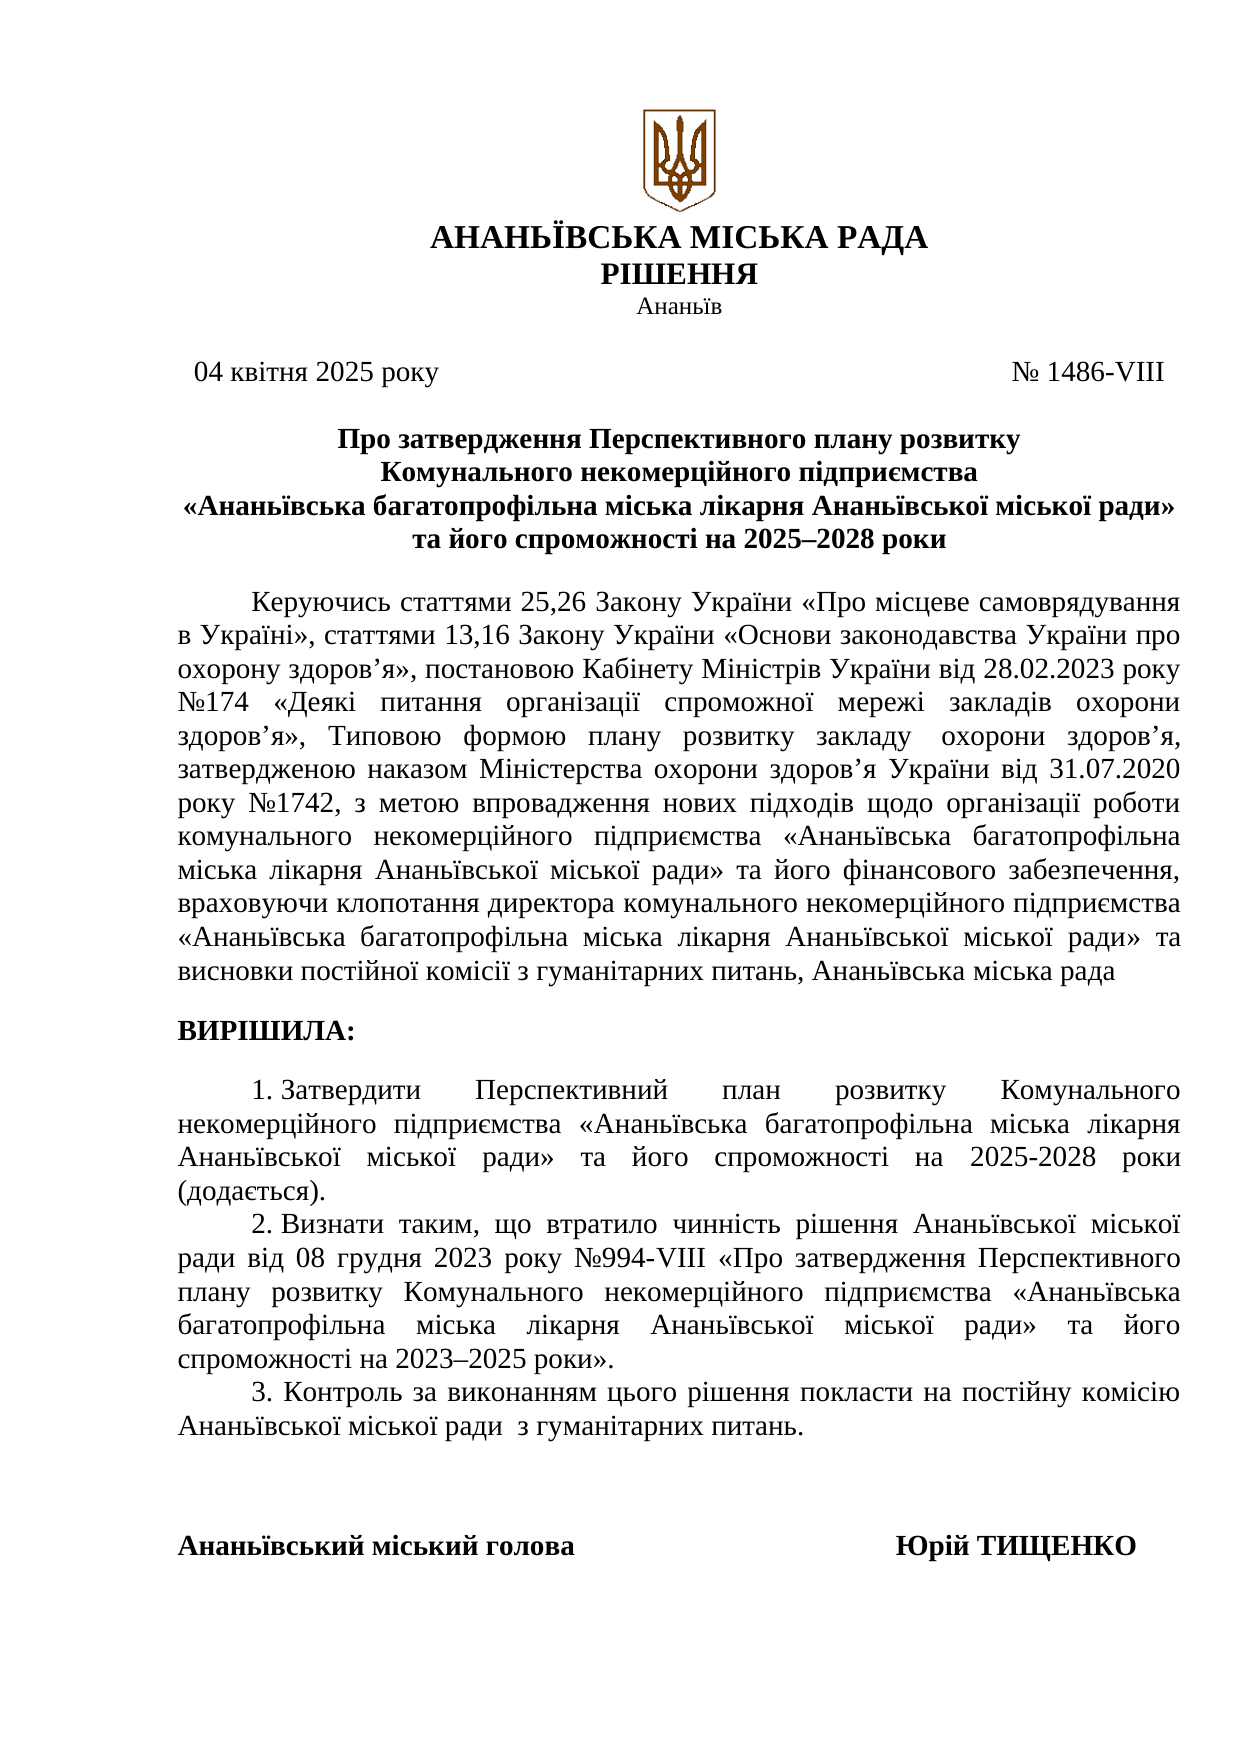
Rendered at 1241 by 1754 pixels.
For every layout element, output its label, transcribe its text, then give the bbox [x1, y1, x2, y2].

list Затвердити Перспективний план розвитку Комунального некомерційного підприємства «Ананьївська багатопрофільна міська лікарня Ананьївської міської ради» та його спроможності на 2025-2028 роки (додається). [177, 1072, 1181, 1207]
text Комунального некомерційного підприємства [177, 454, 1181, 488]
text «Ананьївська багатопрофільна міська лікарня Ананьївської міської ради» та його спроможності на 2025–2028 роки [177, 488, 1181, 555]
text 3. Контроль за виконанням цього рішення покласти на постійну комісію Ананьївської міської ради з гуманітарних питань. [177, 1374, 1181, 1441]
text 04 квітня 2025 року № 1486-VІІІ [177, 354, 1181, 387]
text АНАНЬЇВСЬКА МІСЬКА РАДА [177, 217, 1181, 256]
text Про затвердження Перспективного плану розвитку [177, 421, 1181, 454]
list Визнати таким, що втратило чинність рішення Ананьївської міської ради від 08 грудня 2023 року №994-VIII «Про затвердження Перспективного плану розвитку Комунального некомерційного підприємства «Ананьївська багатопрофільна міська лікарня Ананьївської міської ради» та його спроможності на 2023–2025 роки». [177, 1207, 1181, 1374]
text Керуючись статтями 25,26 Закону України «Про місцеве самоврядування в Україні», статтями 13,16 Закону України «Основи законодавства України про охорону здоров’я», постановою Кабінету Міністрів України від 28.02.2023 року №174 «Деякі питання організації спроможної мережі закладів охорони здоров’я», Типовою формою плану розвитку закладу охорони здоров’я, затвердженою наказом Міністерства охорони здоров’я України від 31.07.2020 року №1742, з метою впровадження нових підходів щодо організації роботи комунального некомерційного підприємства «Ананьївська багатопрофільна міська лікарня Ананьївської міської ради» та його фінансового забезпечення, враховуючи клопотання директора комунального некомерційного підприємства «Ананьївська багатопрофільна міська лікарня Ананьївської міської ради» та висновки постійної комісії з гуманітарних питань, Ананьївська міська рада [177, 584, 1181, 986]
text ВИРІШИЛА: [177, 1013, 1181, 1046]
text Ананьївський міський голова Юрій ТИЩЕНКО [177, 1528, 1181, 1561]
text РІШЕННЯ [177, 256, 1181, 291]
text Ананьїв [177, 291, 1181, 320]
picture [636, 103, 723, 218]
